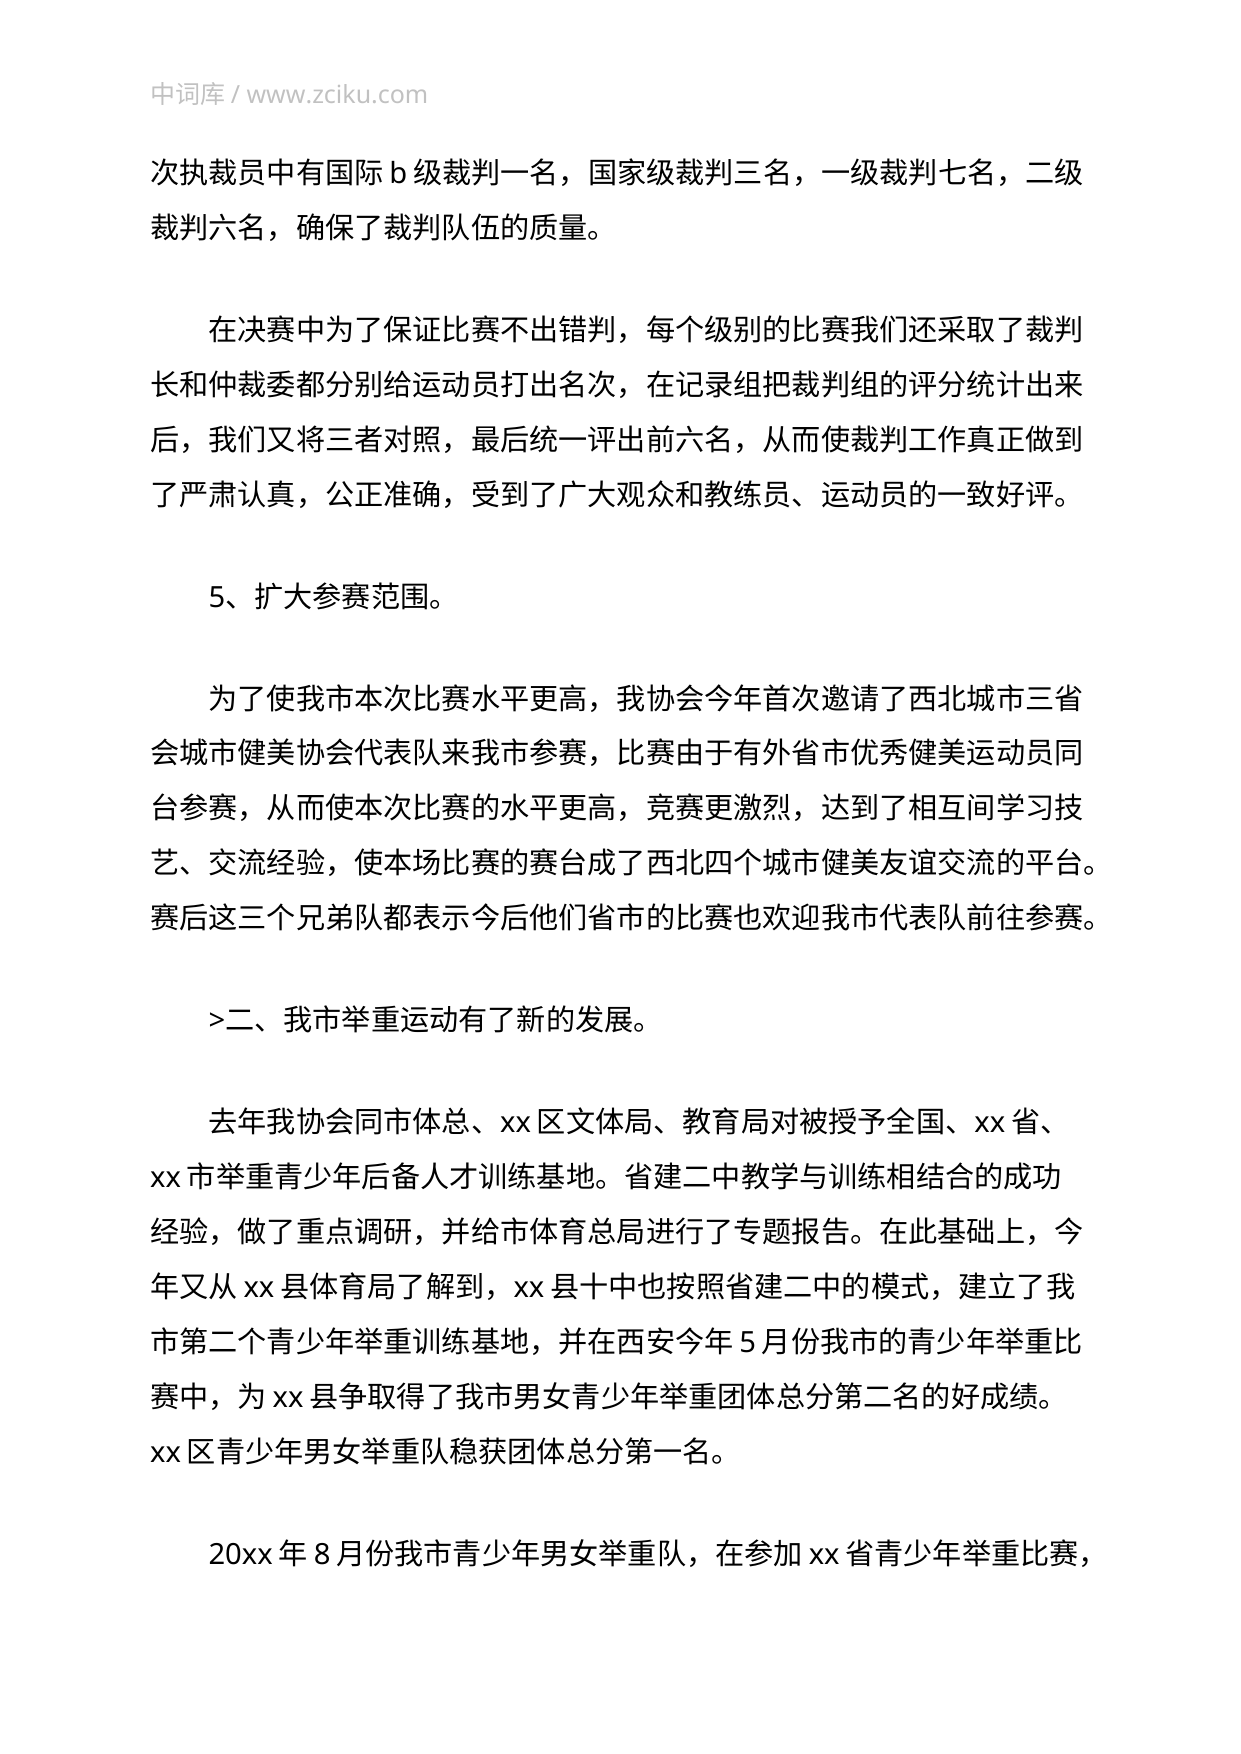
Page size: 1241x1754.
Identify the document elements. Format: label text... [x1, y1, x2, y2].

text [150, 150, 1090, 247]
text 5、扩大参赛范围。 [150, 573, 1090, 616]
text 在决赛中为了保证比赛不出错判，每个级别的比赛我们还采取了裁判长和仲裁委都分别给运动员打出名次，在记录组把裁判组的评分统计出来后，我们又将三者对照，最后统一评出前六名，从而使裁判工作真正做到了严肃认真，公正准确，受到了广大观众和教练员、运动员的一致好评。 [150, 307, 1090, 514]
text 为了使我市本次比赛水平更高，我协会今年首次邀请了西北城市三省会城市健美协会代表队来我市参赛，比赛由于有外省市优秀健美运动员同台参赛，从而使本次比赛的水平更高，竞赛更激烈，达到了相互间学习技艺、交流经验，使本场比赛的赛台成了西北四个城市健美友谊交流的平台。赛后这三个兄弟队都表示今后他们省市的比赛也欢迎我市代表队前往参赛。 [150, 675, 1090, 937]
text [150, 1530, 1090, 1573]
text >二、我市举重运动有了新的发展。 [150, 997, 1090, 1039]
text 去年我协会同市体总、xx区文体局、教育局对被授予全国、xx省、xx市举重青少年后备人才训练基地。省建二中教学与训练相结合的成功经验，做了重点调研，并给市体育总局进行了专题报告。在此基础上，今年又从xx县体育局了解到，xx县十中也按照省建二中的模式，建立了我市第二个青少年举重训练基地，并在西安今年5月份我市的青少年举重比赛中，为xx县争取得了我市男女青少年举重团体总分第二名的好成绩。xx区青少年男女举重队稳获团体总分第一名。 [150, 1098, 1090, 1471]
